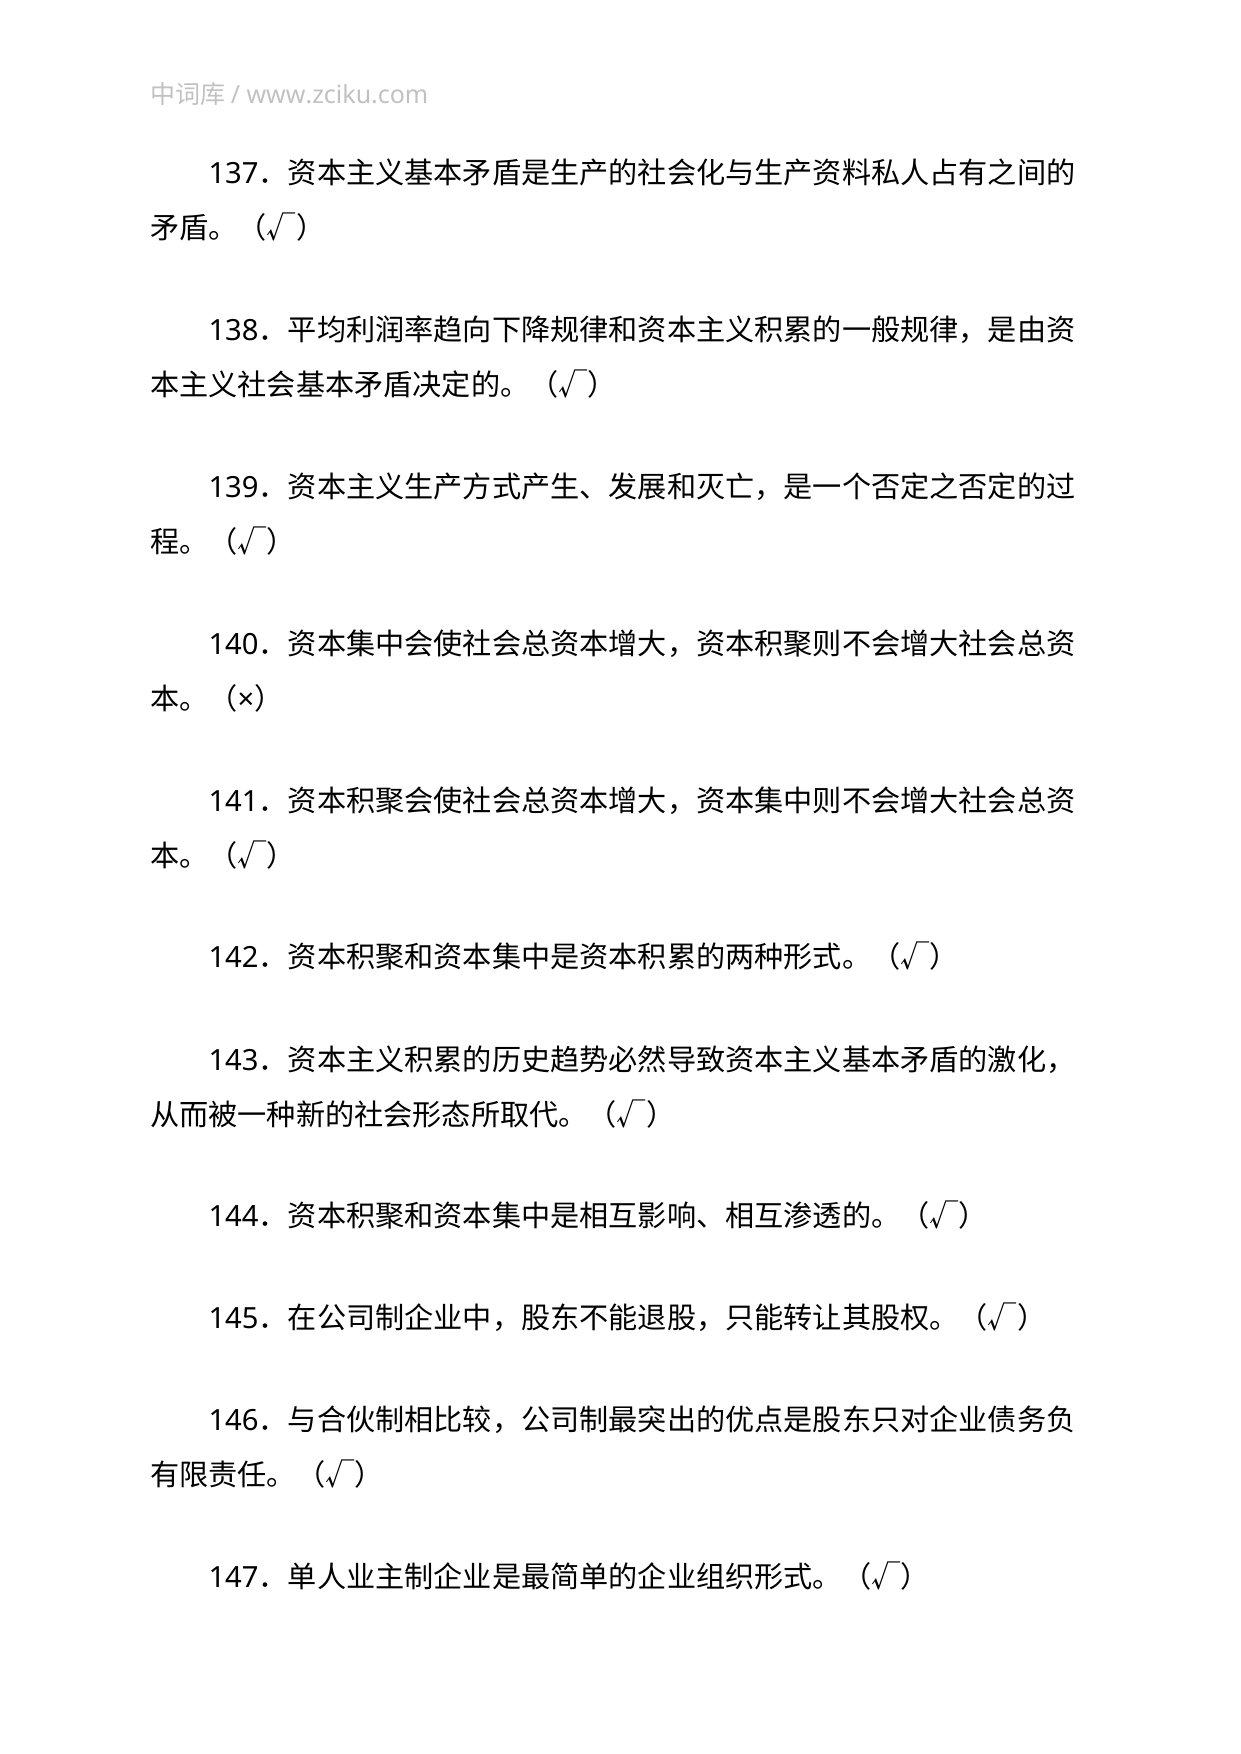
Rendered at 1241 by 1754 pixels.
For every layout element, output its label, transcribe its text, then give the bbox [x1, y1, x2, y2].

text 147．单人业主制企业是最简单的企业组织形式。（√） [150, 1553, 1090, 1596]
text 140．资本集中会使社会总资本增大，资本积聚则不会增大社会总资本。（×） [150, 620, 1090, 718]
text 145．在公司制企业中，股东不能退股，只能转让其股权。（√） [150, 1295, 1090, 1337]
text 142．资本积聚和资本集中是资本积累的两种形式。（√） [150, 934, 1090, 976]
text 143．资本主义积累的历史趋势必然导致资本主义基本矛盾的激化，从而被一种新的社会形态所取代。（√） [150, 1036, 1090, 1133]
text 146．与合伙制相比较，公司制最突出的优点是股东只对企业债务负有限责任。（√） [150, 1397, 1090, 1494]
text 144．资本积聚和资本集中是相互影响、相互渗透的。（√） [150, 1193, 1090, 1235]
text 138．平均利润率趋向下降规律和资本主义积累的一般规律，是由资本主义社会基本矛盾决定的。（√） [150, 307, 1090, 404]
text 137．资本主义基本矛盾是生产的社会化与生产资料私人占有之间的矛盾。（√） [150, 150, 1090, 247]
text 139．资本主义生产方式产生、发展和灭亡，是一个否定之否定的过程。（√） [150, 463, 1090, 561]
text 141．资本积聚会使社会总资本增大，资本集中则不会增大社会总资本。（√） [150, 777, 1090, 874]
